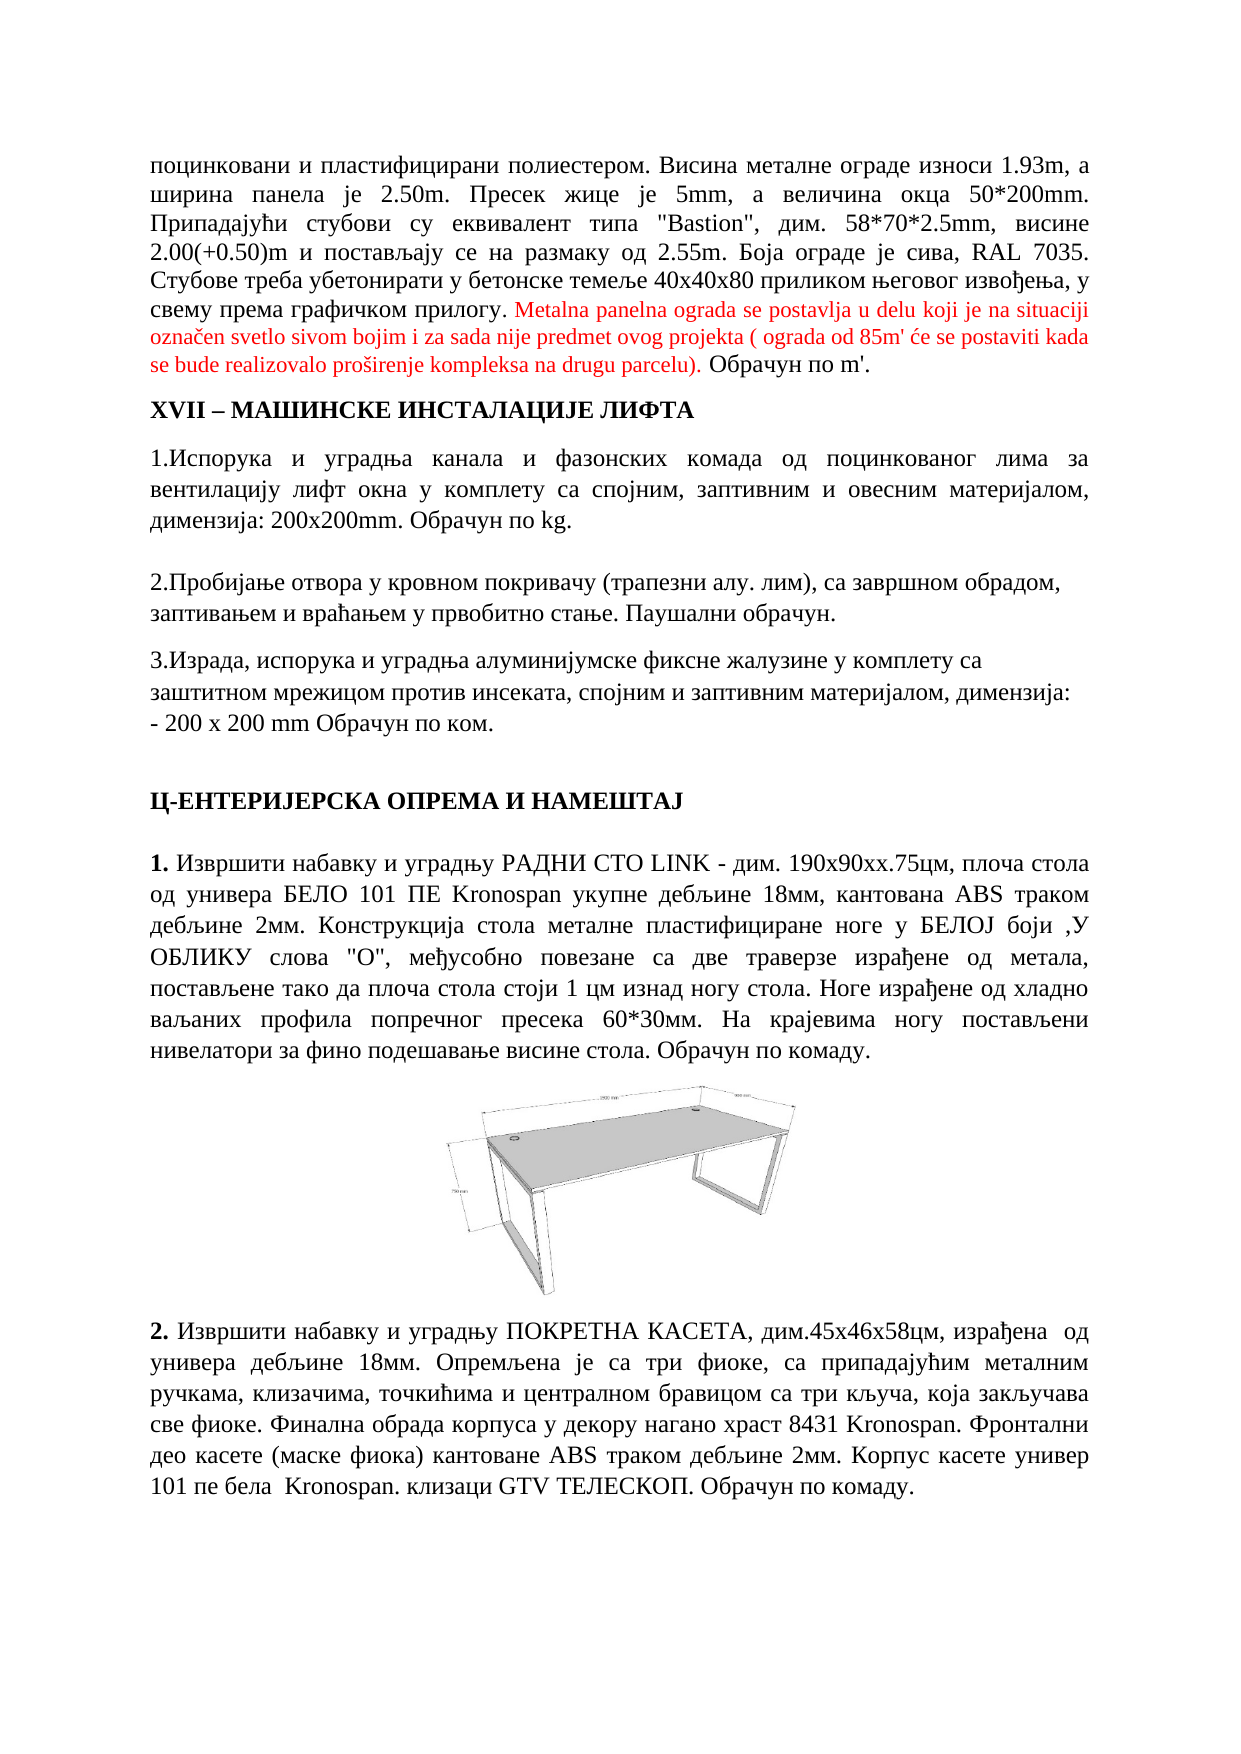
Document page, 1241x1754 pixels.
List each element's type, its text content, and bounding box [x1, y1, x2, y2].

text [150, 150, 1090, 378]
text 2. Извршити набавку и уградњу ПОКРЕТНА КАСЕТА, дим.45x46x58цм, израђена од универа дебљине 18мм. Опремљена је са три фиоке, са припадајућим металним ручкама, клизачима, точкићима и централном бравицом са три кључа, која закључава све фиоке. Финална обрада корпуса у декору нагано храст 8431 Kronospan. Фронтални део касете (маске фиока) кантоване ABS траком дебљине 2мм. Корпус касете универ 101 пе бела Kronospan. клизаци GTV ТЕЛЕСКОП. Обрачун по комаду. [150, 1316, 1090, 1500]
text XVII – МАШИНСКЕ ИНСТАЛАЦИЈЕ ЛИФТА [150, 395, 1090, 424]
text 3.Израда, испорука и уградња алуминијумске фиксне жалузине у комплету са заштитном мрежицом против инсеката, спојним и заптивним материјалом, димензија: - 200 x 200 mm Обрачун по ком. [150, 646, 1090, 736]
text 2.Пробијање отвора у кровном покривачу (трапезни алу. лим), са завршном обрадом, заптивањем и враћањем у првобитно стање. Паушални обрачун. [150, 567, 1090, 627]
list 1.Испорука и уградња канала и фазонских комада од поцинкованог лима за вентилацију лифт окна у комплету са спојним, заптивним и овесним материјалом, димензија: 200x200mm. Обрачун по kg. [150, 443, 1090, 533]
text Ц-ЕНТЕРИЈЕРСКА ОПРЕМА И НАМЕШТАЈ [150, 786, 1090, 815]
text 1. Извршити набавку и уградњу РАДНИ СТО LINK - дим. 190x90xх.75цм, плоча стола од универа БЕЛО 101 ПЕ Kronospan укупне дебљине 18мм, кантована ABS траком дебљине 2мм. Конструкција стола металне пластифициране ноге у БЕЛОЈ боји ,У ОБЛИКУ слова "О", међусобно повезане са две траверзе израђене од метала, постављене тако да плоча стола стоји 1 цм изнад ногу стола. Ноге израђене од хладно ваљаних профила попречног пресека 60*30мм. На крајевима ногу постављени нивелатори за фино подешавање висине стола. Обрачун по комаду. [150, 848, 1090, 1063]
picture [442, 1082, 798, 1298]
